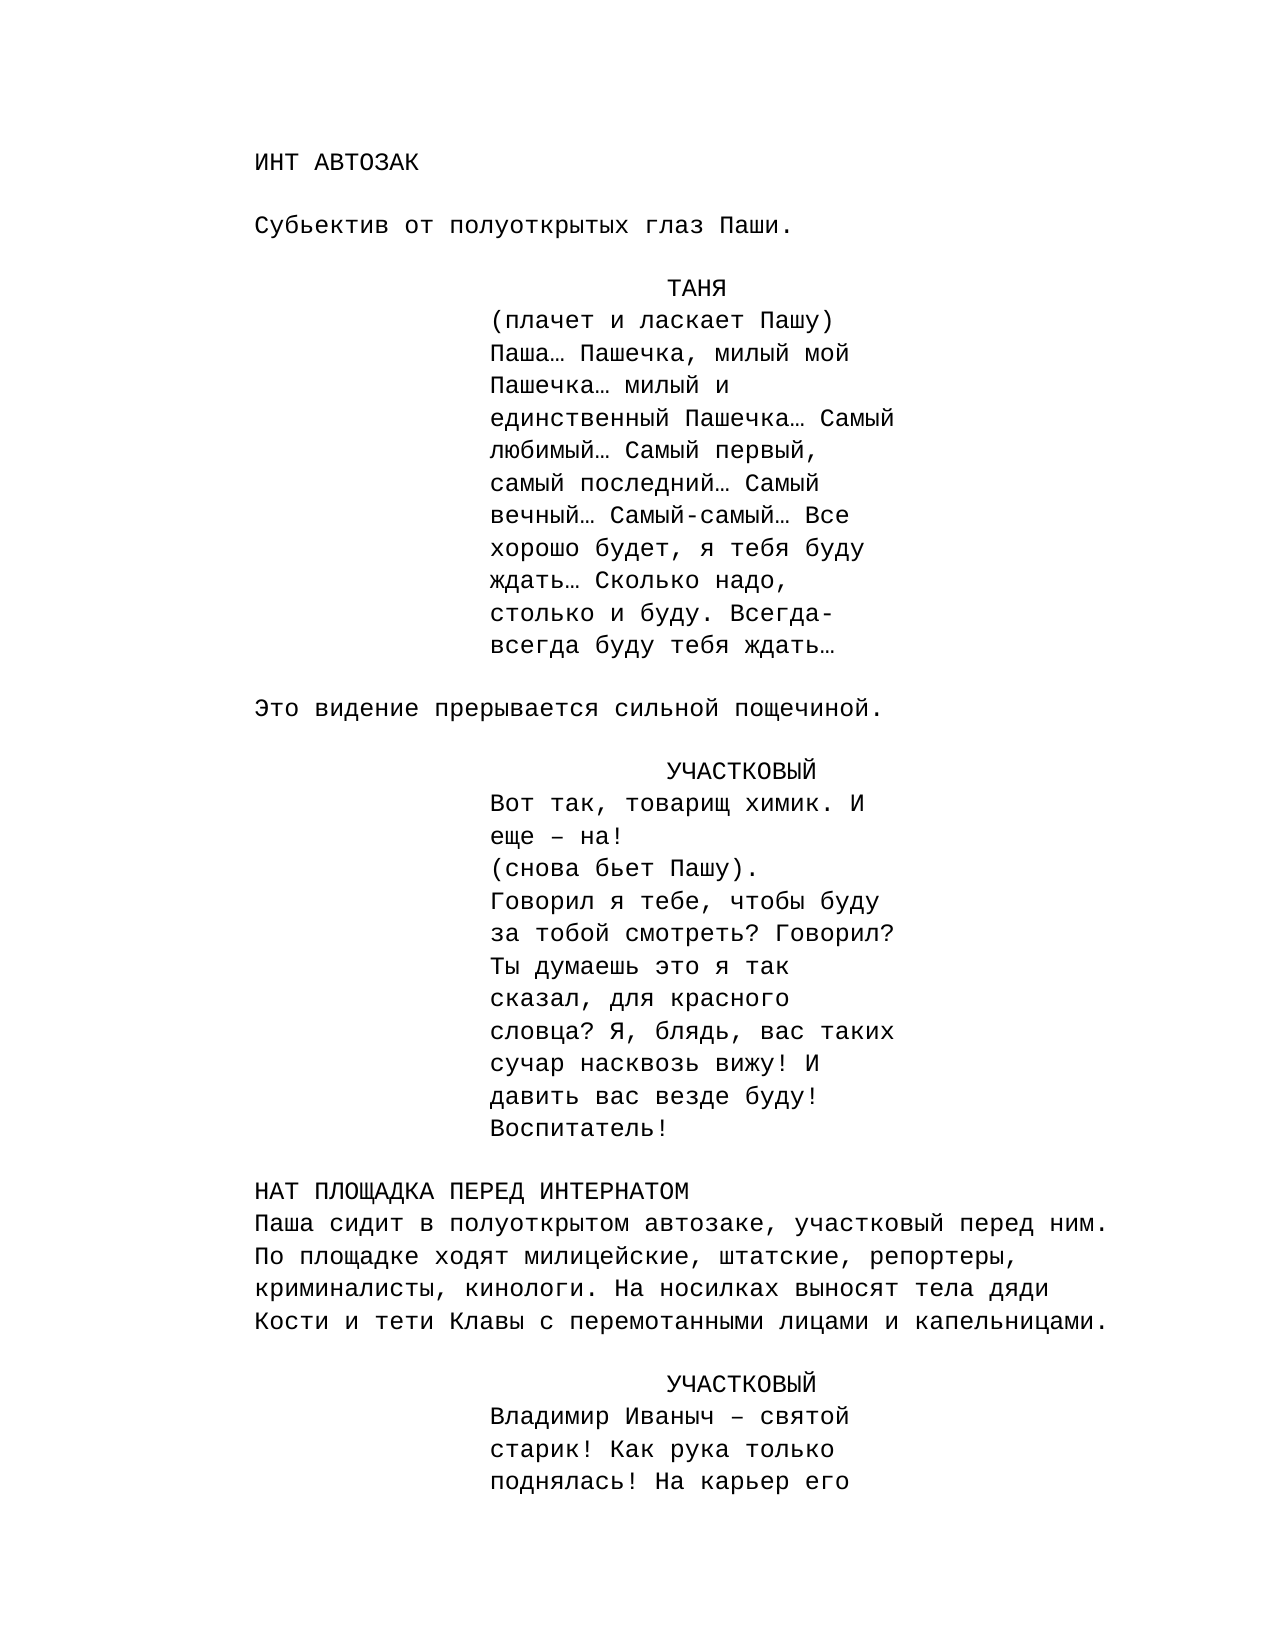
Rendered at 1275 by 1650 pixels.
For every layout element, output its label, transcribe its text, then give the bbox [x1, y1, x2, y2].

text Говорил я тебе, чтобы буду за тобой смотреть? Говорил? Ты думаешь это я так сказал, для красного словца? Я, блядь, вас таких сучар насквозь вижу! И давить вас везде буду! Воспитатель! [489, 888, 904, 1144]
text (плачет и ласкает Пашу) [489, 308, 904, 336]
text УЧАСТКОВЫЙ [667, 1371, 1121, 1399]
text (снова бьет Пашу). [489, 856, 904, 884]
text Паша сидит в полуоткрытом автозаке, участковый перед ним. По площадке ходят милицейские, штатские, репортеры, криминалисты, кинологи. На носилках выносят тела дяди Кости и тети Клавы с перемотанными лицами и капельницами. [254, 1211, 1121, 1337]
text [489, 1404, 919, 1497]
text УЧАСТКОВЫЙ [667, 758, 1121, 787]
text Вот так, товарищ химик. И еще – на! [489, 791, 904, 852]
text НАТ ПЛОЩАДКА ПЕРЕД ИНТЕРНАТОМ [254, 1178, 1121, 1207]
text Субьектив от полуоткрытых глаз Паши. [254, 213, 1121, 241]
text Это видение прерывается сильной пощечиной. [254, 696, 1121, 724]
text ТАНЯ [667, 275, 1121, 304]
text Паша… Пашечка, милый мой Пашечка… милый и единственный Пашечка… Самый любимый… Самый первый, самый последний… Самый вечный… Самый-самый… Все хорошо будет, я тебя буду ждать… Сколько надо, столько и буду. Всегда-всегда буду тебя ждать… [489, 340, 904, 661]
text ИНТ АВТОЗАК [254, 150, 1121, 178]
